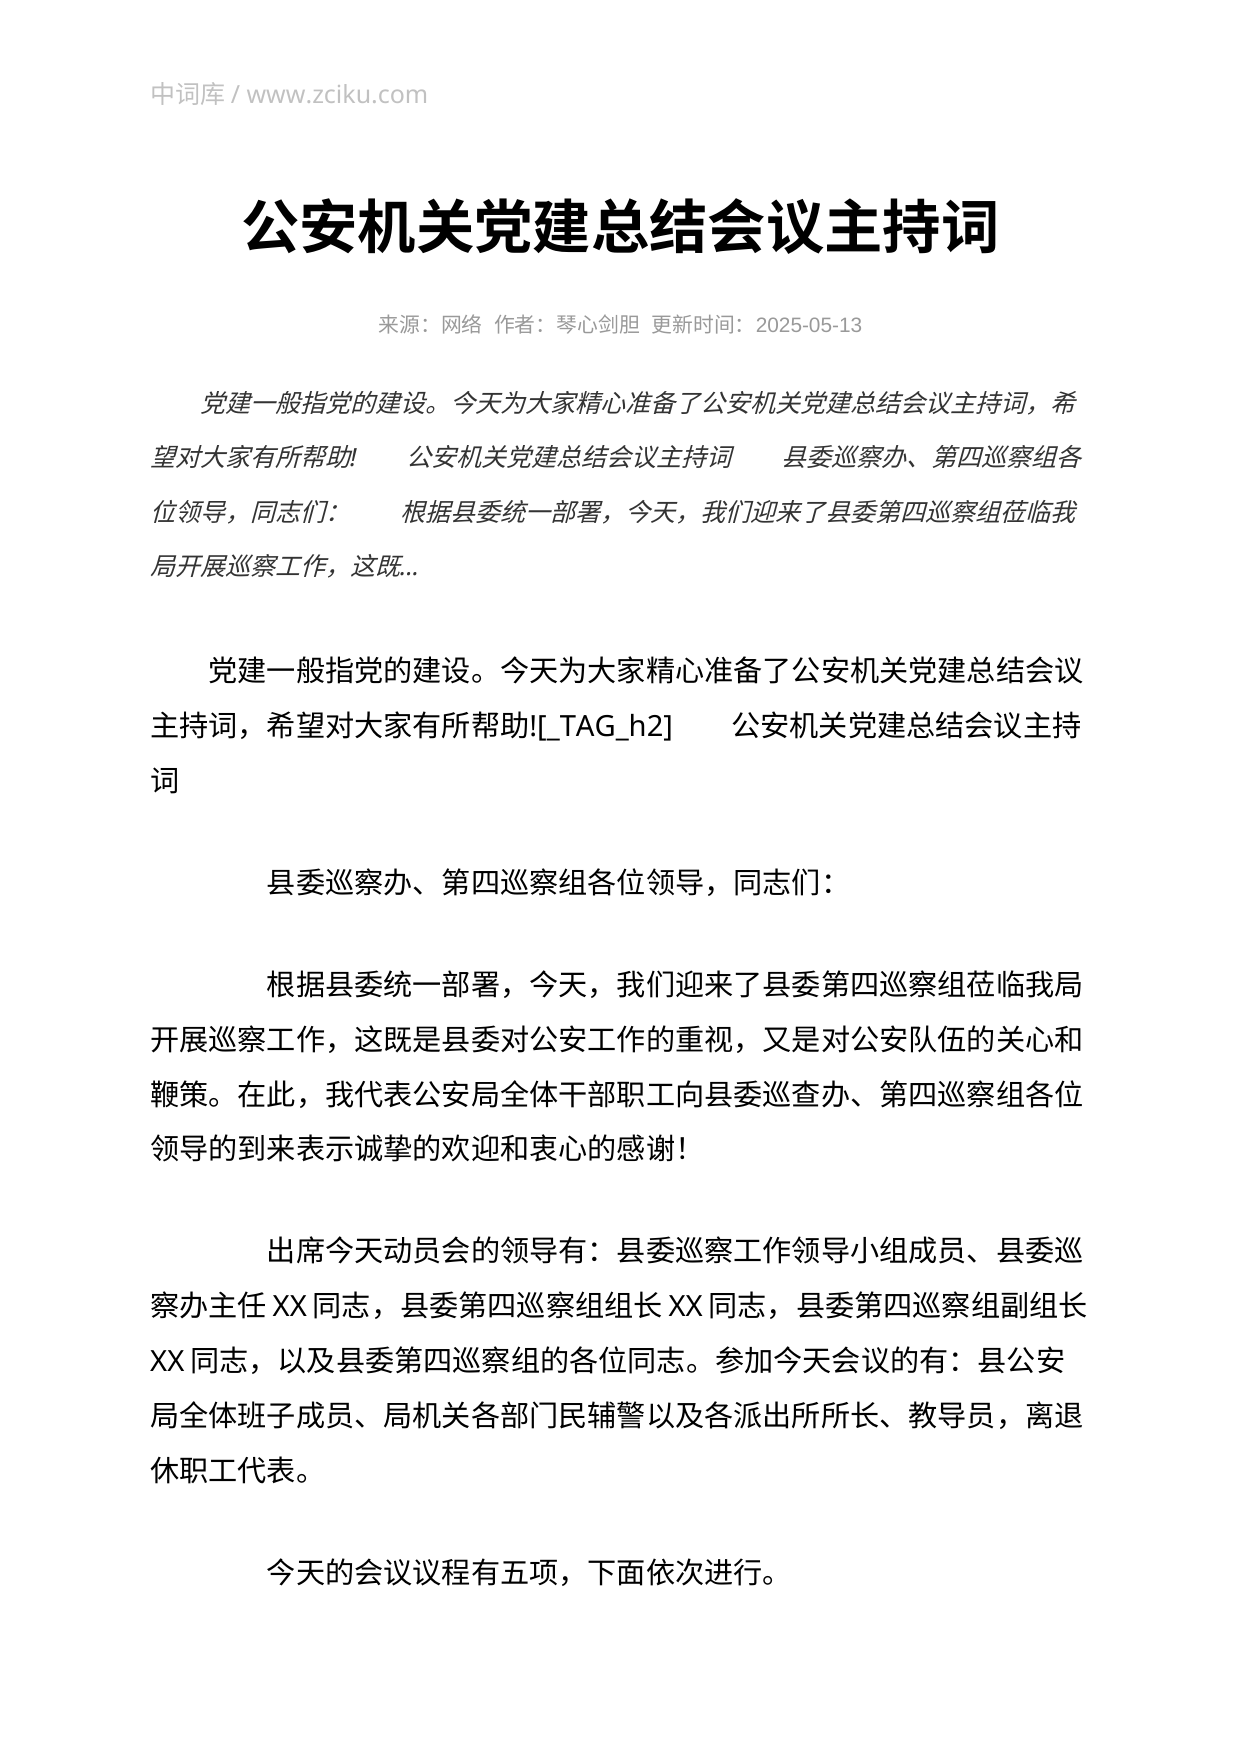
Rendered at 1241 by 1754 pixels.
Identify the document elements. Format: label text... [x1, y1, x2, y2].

text 出席今天动员会的领导有：县委巡察工作领导小组成员、县委巡察办主任XX同志，县委第四巡察组组长XX同志，县委第四巡察组副组长XX同志，以及县委第四巡察组的各位同志。参加今天会议的有：县公安局全体班子成员、局机关各部门民辅警以及各派出所所长、教导员，离退休职工代表。 [150, 1228, 1090, 1490]
subtitle 公安机关党建总结会议主持词 [150, 181, 1090, 266]
text 县委巡察办、第四巡察组各位领导，同志们： [150, 859, 1090, 902]
text 来源：网络 作者：琴心剑胆 更新时间：2025-05-13 [150, 313, 1090, 337]
text 根据县委统一部署，今天，我们迎来了县委第四巡察组莅临我局开展巡察工作，这既是县委对公安工作的重视，又是对公安队伍的关心和鞭策。在此，我代表公安局全体干部职工向县委巡查办、第四巡察组各位领导的到来表示诚挚的欢迎和衷心的感谢！ [150, 961, 1090, 1168]
text 党建一般指党的建设。今天为大家精心准备了公安机关党建总结会议主持词，希望对大家有所帮助! 公安机关党建总结会议主持词 县委巡察办、第四巡察组各位领导，同志们： 根据县委统一部署，今天，我们迎来了县委第四巡察组莅临我局开展巡察工作，这既... [150, 383, 1090, 583]
text 党建一般指党的建设。今天为大家精心准备了公安机关党建总结会议主持词，希望对大家有所帮助![_TAG_h2] 公安机关党建总结会议主持词 [150, 648, 1090, 800]
text 今天的会议议程有五项，下面依次进行。 [150, 1549, 1090, 1592]
